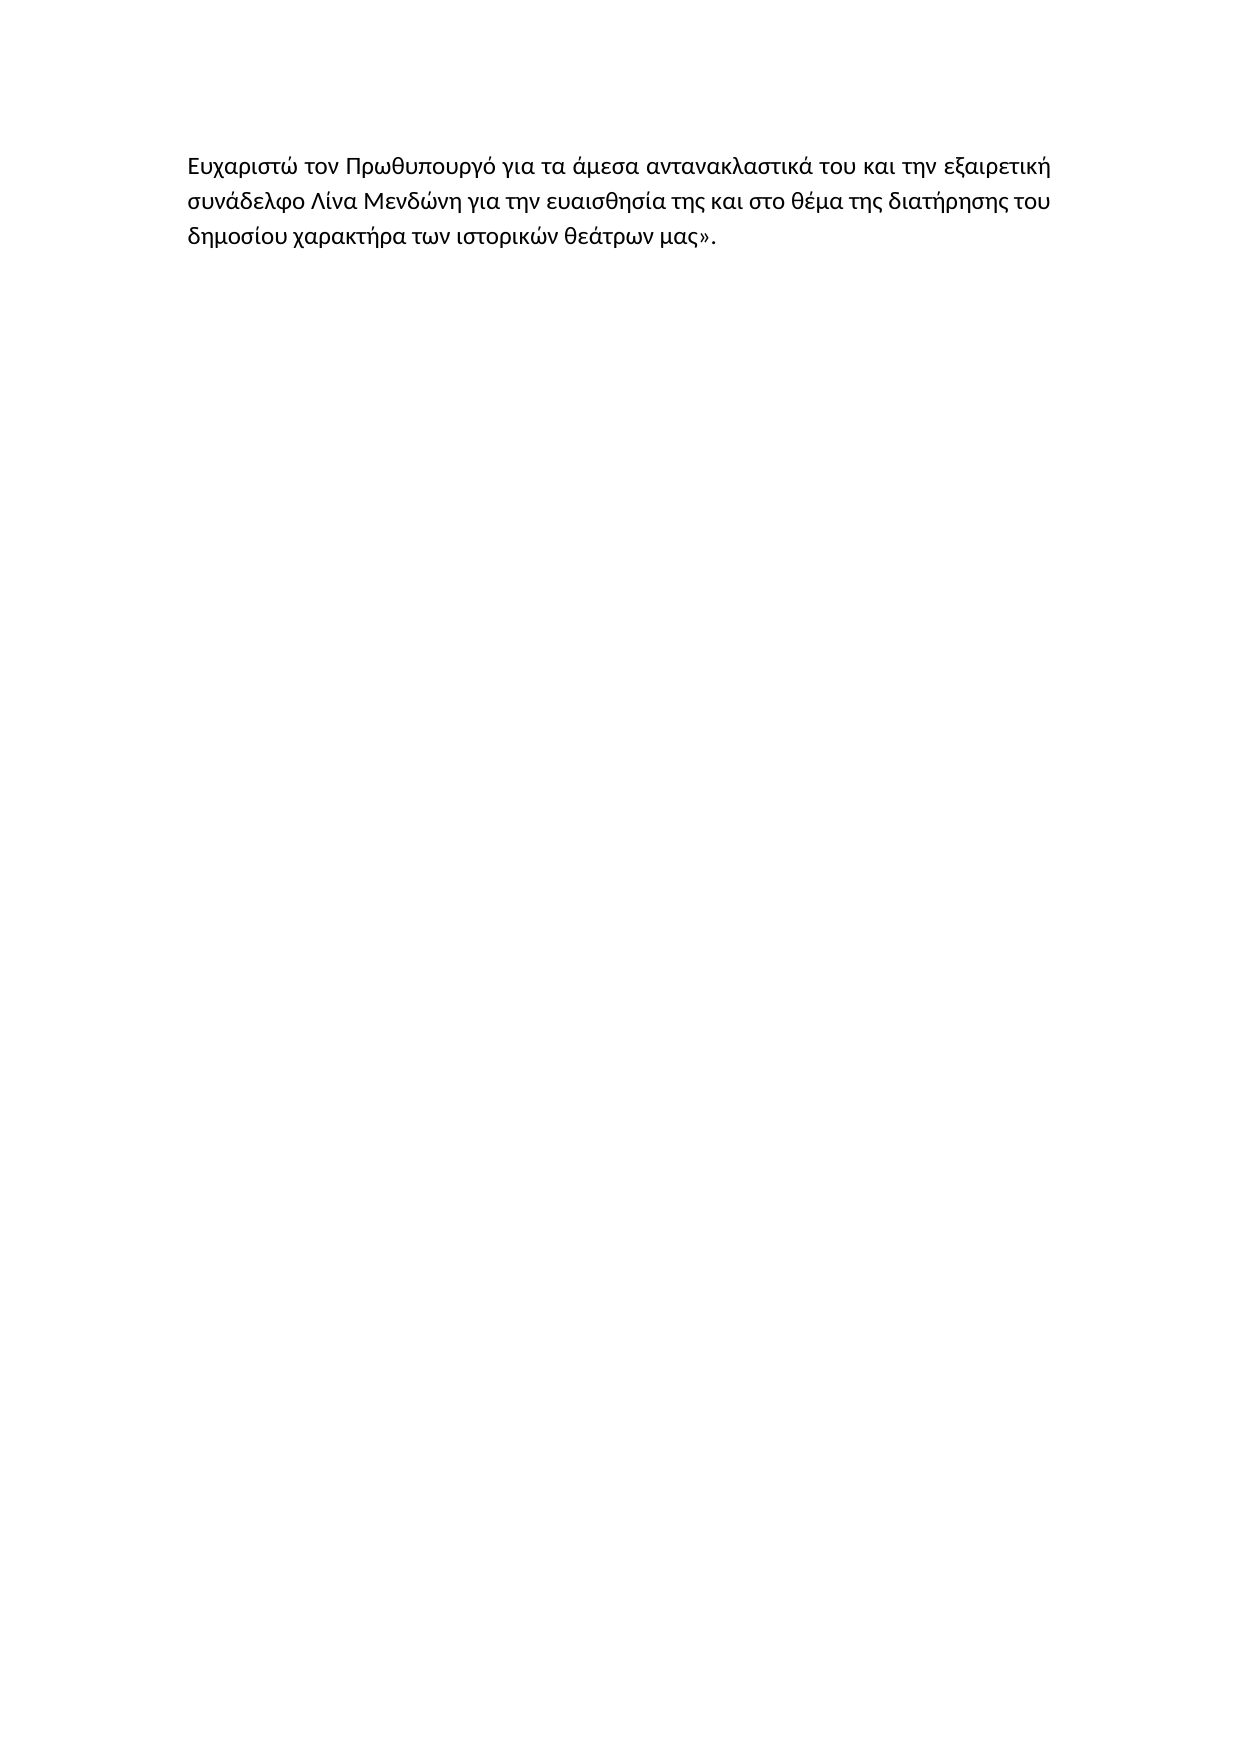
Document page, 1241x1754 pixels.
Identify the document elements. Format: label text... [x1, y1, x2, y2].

text Ευχαριστώ τον Πρωθυπουργό για τα άμεσα αντανακλαστικά του και την εξαιρετική συνάδελφο Λίνα Μενδώνη για την ευαισθησία της και στο θέμα της διατήρησης του δημοσίου χαρακτήρα των ιστορικών θεάτρων μας». [187, 150, 1053, 251]
